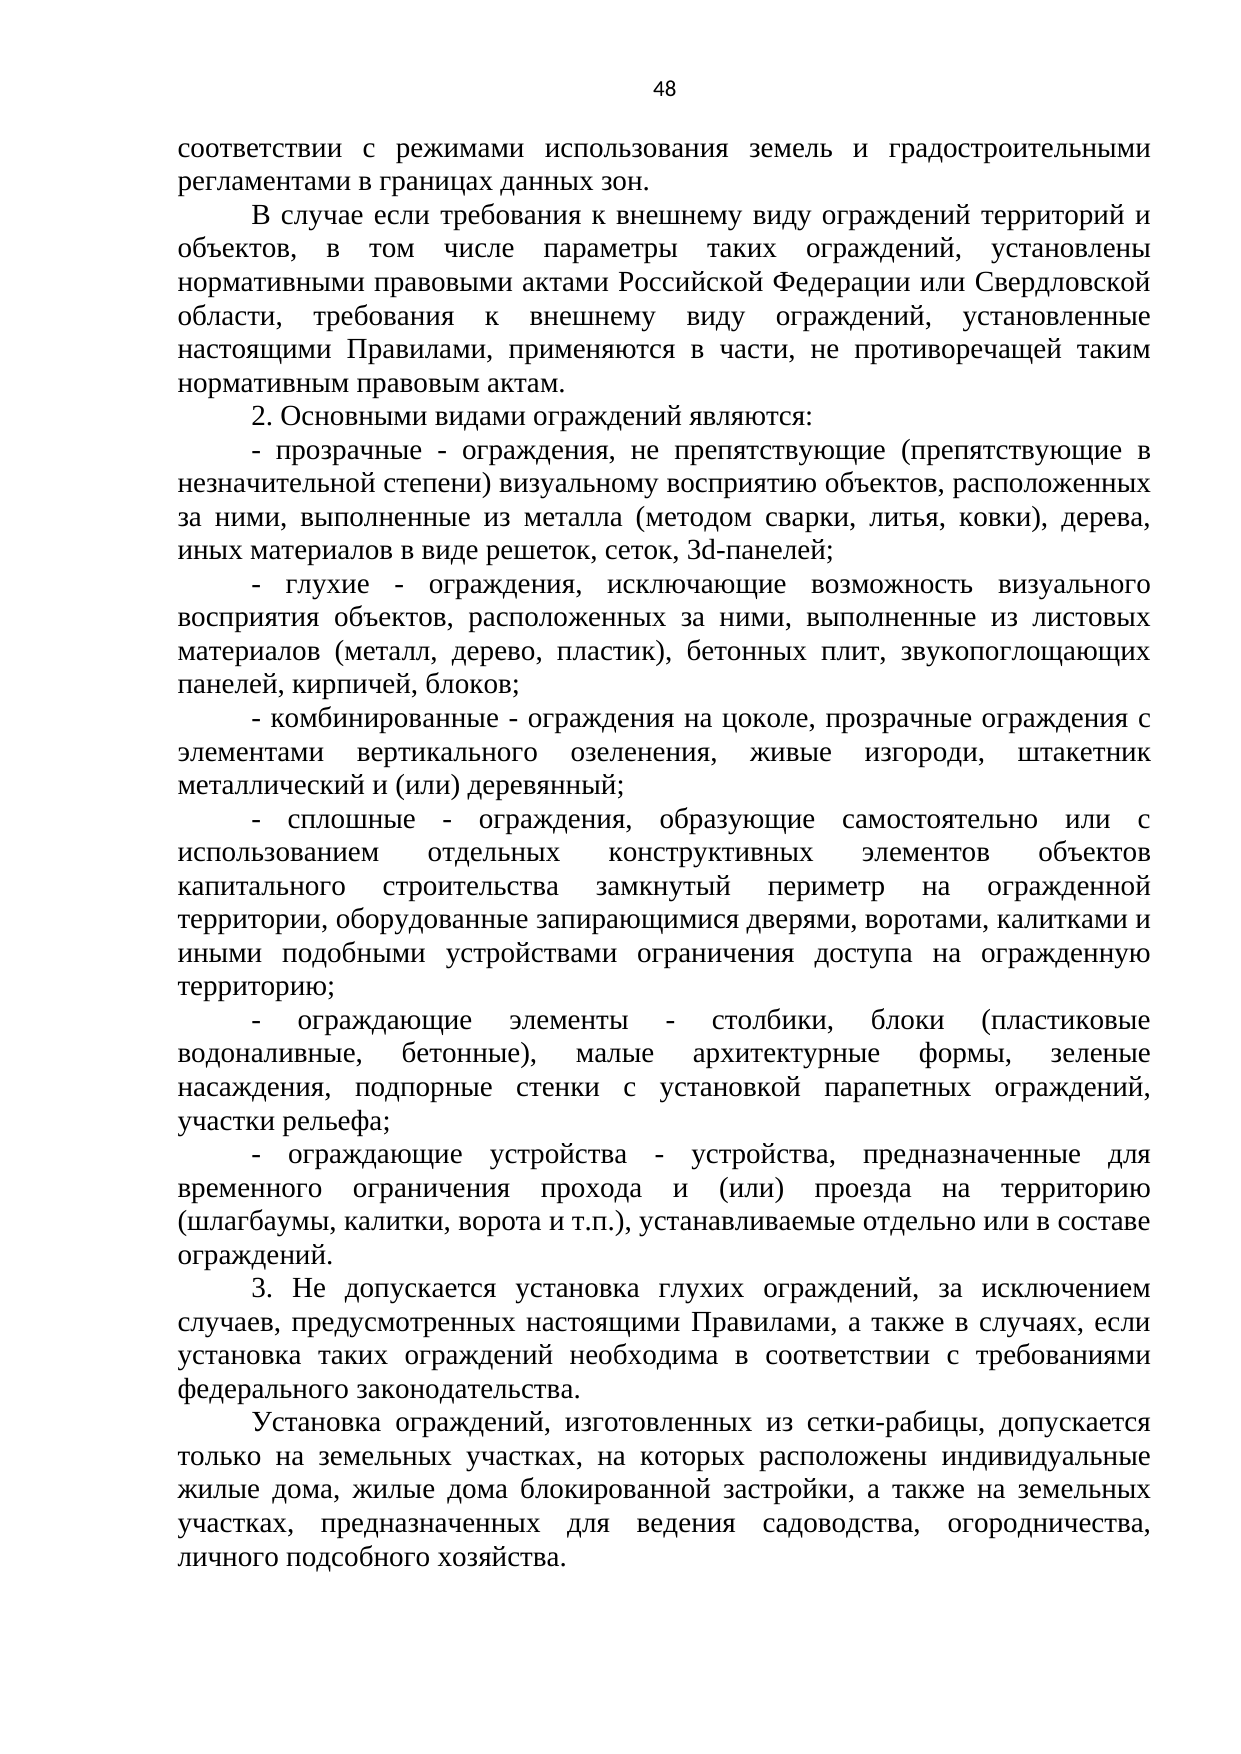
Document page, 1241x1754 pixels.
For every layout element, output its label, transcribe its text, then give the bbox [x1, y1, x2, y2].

text В случае если требования к внешнему виду ограждений территорий и объектов, в том числе параметры таких ограждений, установлены нормативными правовыми актами Российской Федерации или Свердловской области, требования к внешнему виду ограждений, установленные настоящими Правилами, применяются в части, не противоречащей таким нормативным правовым актам. [177, 197, 1152, 398]
text - глухие - ограждения, исключающие возможность визуального восприятия объектов, расположенных за ними, выполненные из листовых материалов (металл, дерево, пластик), бетонных плит, звукопоглощающих панелей, кирпичей, блоков; [177, 566, 1152, 700]
text 2. Основными видами ограждений являются: [177, 398, 1152, 432]
text - сплошные - ограждения, образующие самостоятельно или с использованием отдельных конструктивных элементов объектов капитального строительства замкнутый периметр на огражденной территории, оборудованные запирающимися дверями, воротами, калитками и иными подобными устройствами ограничения доступа на огражденную территорию; [177, 801, 1152, 1002]
text Установка ограждений, изготовленных из сетки-рабицы, допускается только на земельных участках, на которых расположены индивидуальные жилые дома, жилые дома блокированной застройки, а также на земельных участках, предназначенных для ведения садоводства, огородничества, личного подсобного хозяйства. [177, 1404, 1152, 1572]
text - прозрачные - ограждения, не препятствующие (препятствующие в незначительной степени) визуальному восприятию объектов, расположенных за ними, выполненные из металла (методом сварки, литья, ковки), дерева, иных материалов в виде решеток, сеток, 3d-панелей; [177, 432, 1152, 566]
text - ограждающие элементы - столбики, блоки (пластиковые водоналивные, бетонные), малые архитектурные формы, зеленые насаждения, подпорные стенки с установкой парапетных ограждений, участки рельефа; [177, 1002, 1152, 1136]
text - комбинированные - ограждения на цоколе, прозрачные ограждения с элементами вертикального озеленения, живые изгороди, штакетник металлический и (или) деревянный; [177, 700, 1152, 801]
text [177, 130, 1152, 197]
text 3. Не допускается установка глухих ограждений, за исключением случаев, предусмотренных настоящими Правилами, а также в случаях, если установка таких ограждений необходима в соответствии с требованиями федерального законодательства. [177, 1270, 1152, 1404]
text - ограждающие устройства - устройства, предназначенные для временного ограничения прохода и (или) проезда на территорию (шлагбаумы, калитки, ворота и т.п.), устанавливаемые отдельно или в составе ограждений. [177, 1136, 1152, 1270]
